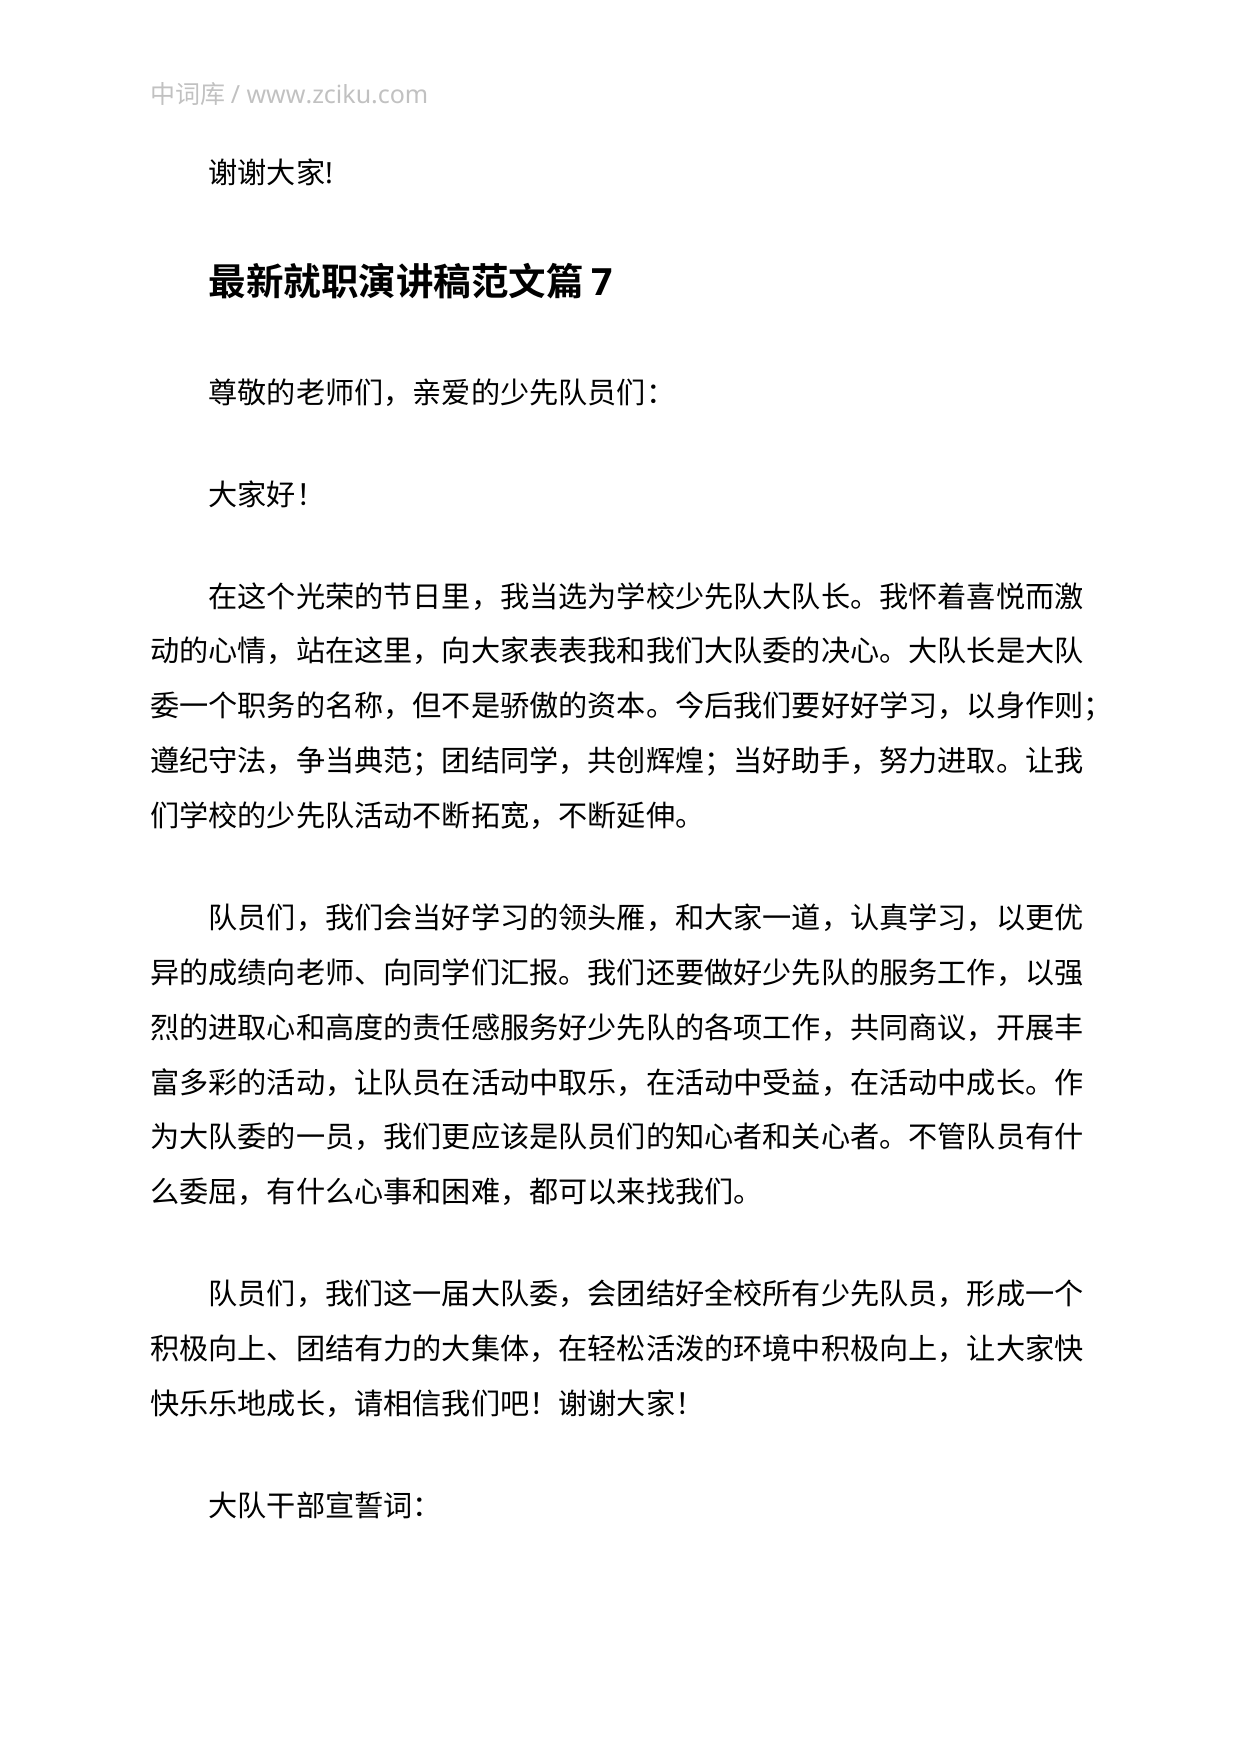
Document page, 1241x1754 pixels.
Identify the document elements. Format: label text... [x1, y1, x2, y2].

text 在这个光荣的节日里，我当选为学校少先队大队长。我怀着喜悦而激动的心情，站在这里，向大家表表我和我们大队委的决心。大队长是大队委一个职务的名称，但不是骄傲的资本。今后我们要好好学习，以身作则；遵纪守法，争当典范；团结同学，共创辉煌；当好助手，努力进取。让我们学校的少先队活动不断拓宽，不断延伸。 [150, 573, 1090, 835]
text 大队干部宣誓词： [150, 1482, 1090, 1524]
text 队员们，我们会当好学习的领头雁，和大家一道，认真学习，以更优异的成绩向老师、向同学们汇报。我们还要做好少先队的服务工作，以强烈的进取心和高度的责任感服务好少先队的各项工作，共同商议，开展丰富多彩的活动，让队员在活动中取乐，在活动中受益，在活动中成长。作为大队委的一员，我们更应该是队员们的知心者和关心者。不管队员有什么委屈，有什么心事和困难，都可以来找我们。 [150, 894, 1090, 1211]
text 队员们，我们这一届大队委，会团结好全校所有少先队员，形成一个积极向上、团结有力的大集体，在轻松活泼的环境中积极向上，让大家快快乐乐地成长，请相信我们吧！谢谢大家！ [150, 1271, 1090, 1423]
text 大家好！ [150, 471, 1090, 514]
text 最新就职演讲稿范文篇7 [150, 252, 1090, 306]
text 尊敬的老师们，亲爱的少先队员们： [150, 369, 1090, 412]
text 谢谢大家! [150, 150, 1090, 192]
